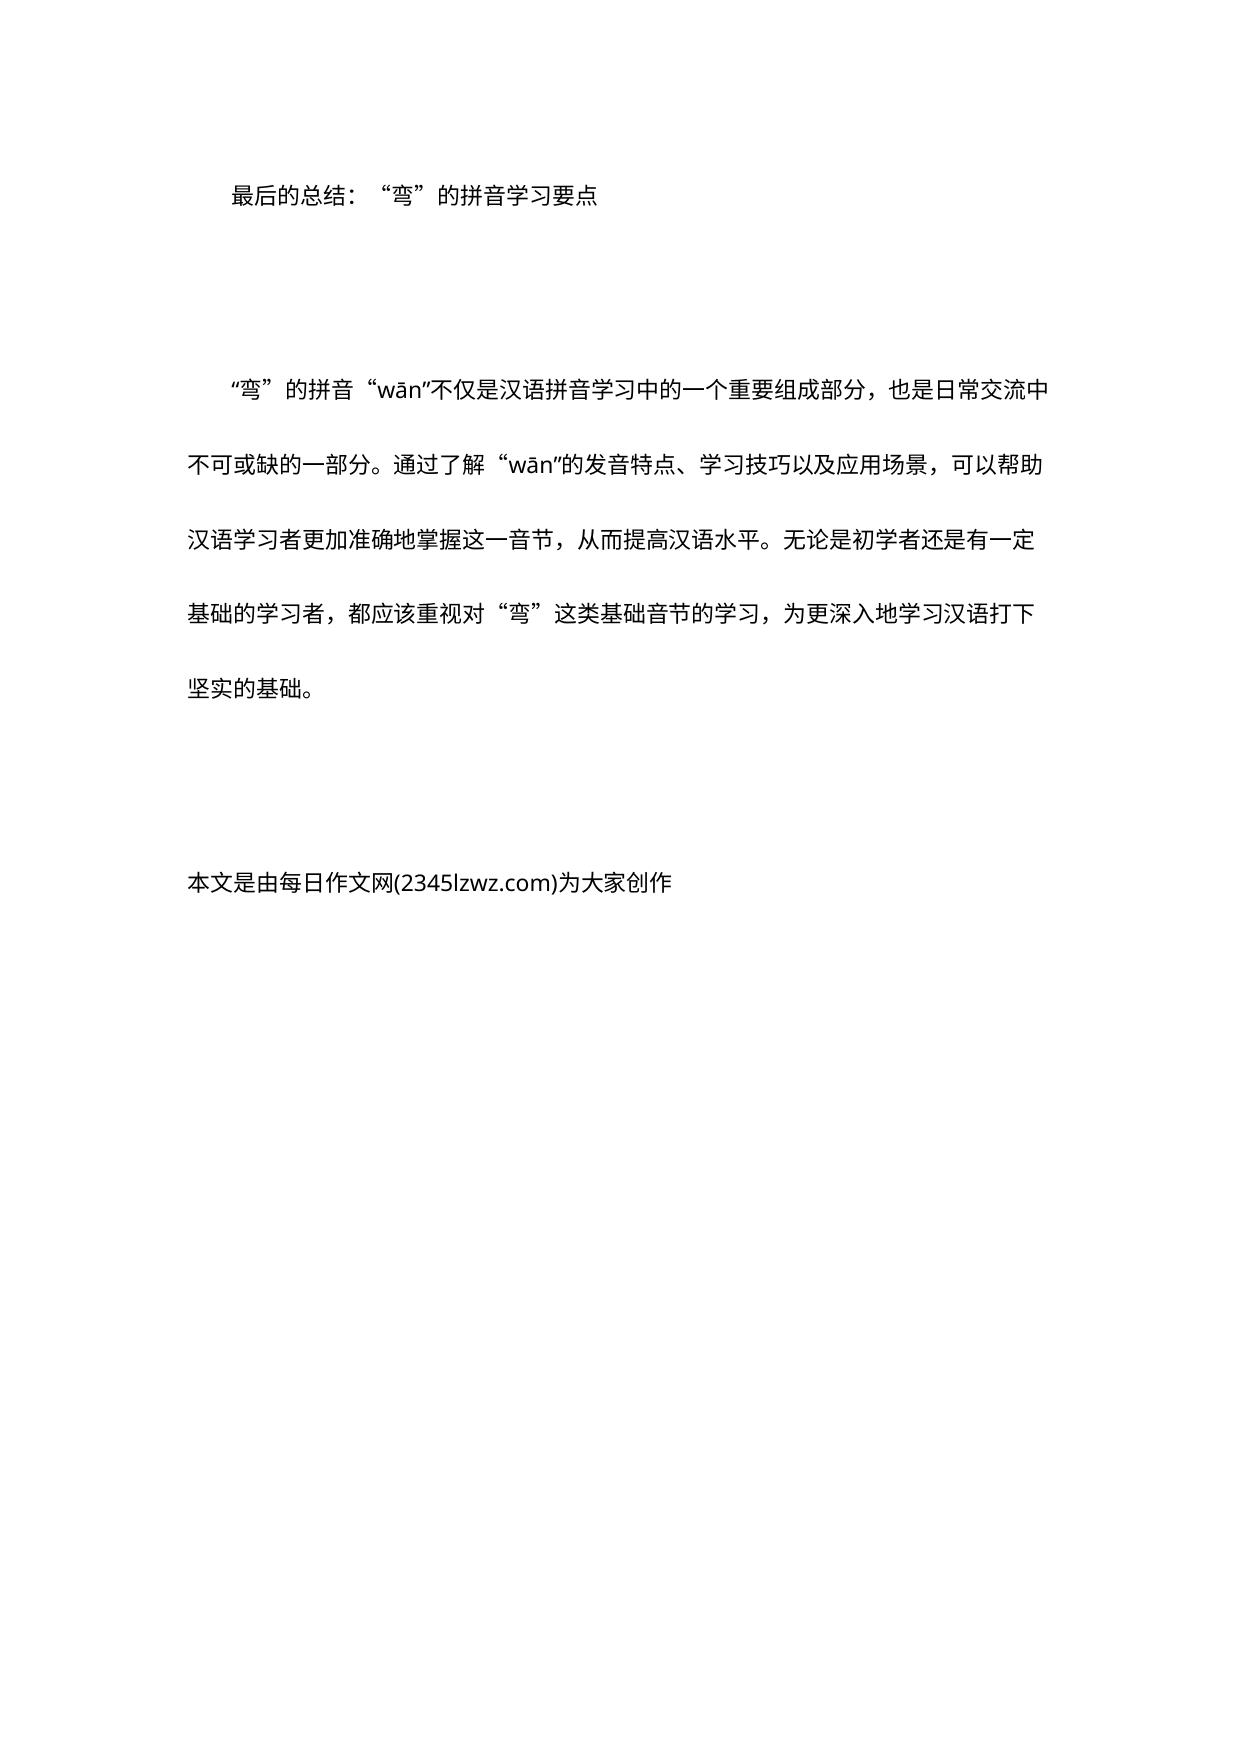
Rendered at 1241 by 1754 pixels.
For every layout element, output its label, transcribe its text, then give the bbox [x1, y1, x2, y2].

text 最后的总结：“弯”的拼音学习要点 [187, 162, 1053, 227]
text “弯”的拼音“wān”不仅是汉语拼音学习中的一个重要组成部分，也是日常交流中不可或缺的一部分。通过了解“wān”的发音特点、学习技巧以及应用场景，可以帮助汉语学习者更加准确地掌握这一音节，从而提高汉语水平。无论是初学者还是有一定基础的学习者，都应该重视对“弯”这类基础音节的学习，为更深入地学习汉语打下坚实的基础。 [187, 356, 1053, 720]
text 本文是由每日作文网(2345lzwz.com)为大家创作 [187, 849, 1053, 914]
